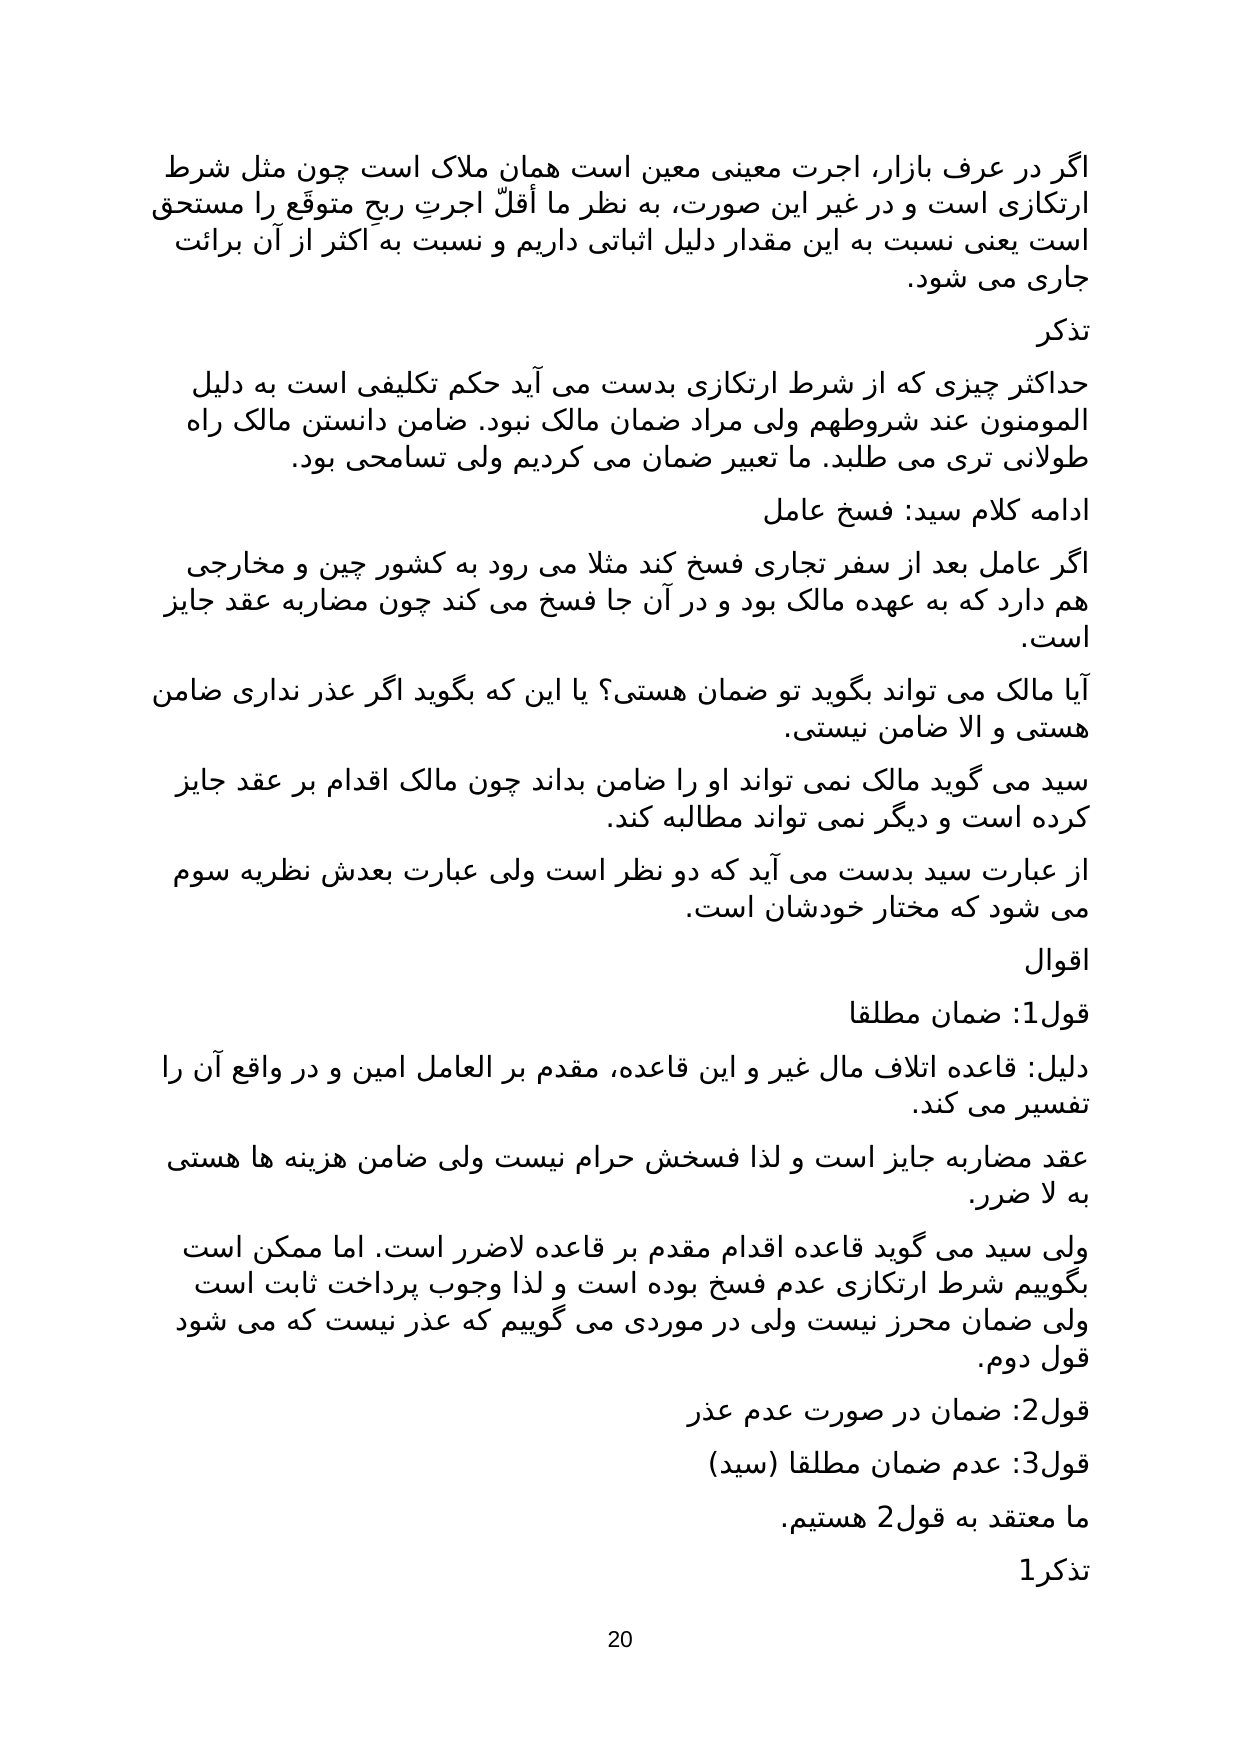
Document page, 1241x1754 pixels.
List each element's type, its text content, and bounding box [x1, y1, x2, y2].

text تذکر [150, 313, 1090, 347]
text اگر عامل بعد از سفر تجاری فسخ کند مثلا می رود به کشور چین و مخارجی هم دارد که به عهده مالک بود و در آن جا فسخ می کند چون مضاربه عقد جایز است. [150, 547, 1090, 654]
text تذکر1 [150, 1553, 1090, 1587]
text از عبارت سید بدست می آید که دو نظر است ولی عبارت بعدش نظریه سوم می شود که مختار خودشان است. [150, 853, 1090, 924]
text ما معتقد به قول2 هستیم. [150, 1500, 1090, 1534]
text سید می گوید مالک نمی تواند او را ضامن بداند چون مالک اقدام بر عقد جایز کرده است و دیگر نمی تواند مطالبه کند. [150, 763, 1090, 834]
text عقد مضاربه جایز است و لذا فسخش حرام نیست ولی ضامن هزینه ها هستی به لا ضرر. [150, 1140, 1090, 1211]
text قول3: عدم ضمان مطلقا (سید) [150, 1447, 1090, 1481]
text ولی سید می گوید قاعده اقدام مقدم بر قاعده لاضرر است. اما ممکن است بگوییم شرط ارتکازی عدم فسخ بوده است و لذا وجوب پرداخت ثابت است ولی ضمان محرز نیست ولی در موردی می گوییم که عذر نیست که می شود قول دوم. [150, 1230, 1090, 1374]
text اگر در عرف بازار، اجرت معینی معین است همان ملاک است چون مثل شرط ارتکازی است و در غیر این صورت، به نظر ما أقلّ اجرتِ ربحِ متوقَع را مستحق است یعنی نسبت به این مقدار دلیل اثباتی داریم و نسبت به اکثر از آن برائت جاری می شود. [150, 150, 1090, 294]
text قول1: ضمان مطلقا [150, 997, 1090, 1031]
text قول2: ضمان در صورت عدم عذر [150, 1393, 1090, 1427]
text دلیل: قاعده اتلاف مال غیر و این قاعده، مقدم بر العامل امین و در واقع آن را تفسیر می کند. [150, 1050, 1090, 1121]
text حداکثر چیزی که از شرط ارتکازی بدست می آید حکم تکلیفی است به دلیل المومنون عند شروطهم ولی مراد ضمان مالک نبود. ضامن دانستن مالک راه طولانی تری می طلبد. ما تعبیر ضمان می کردیم ولی تسامحی بود. [150, 367, 1090, 474]
text آیا مالک می تواند بگوید تو ضمان هستی؟ یا این که بگوید اگر عذر نداری ضامن هستی و الا ضامن نیستی. [150, 673, 1090, 744]
text اقوال [150, 943, 1090, 977]
text ادامه کلام سید: فسخ عامل [150, 493, 1090, 527]
